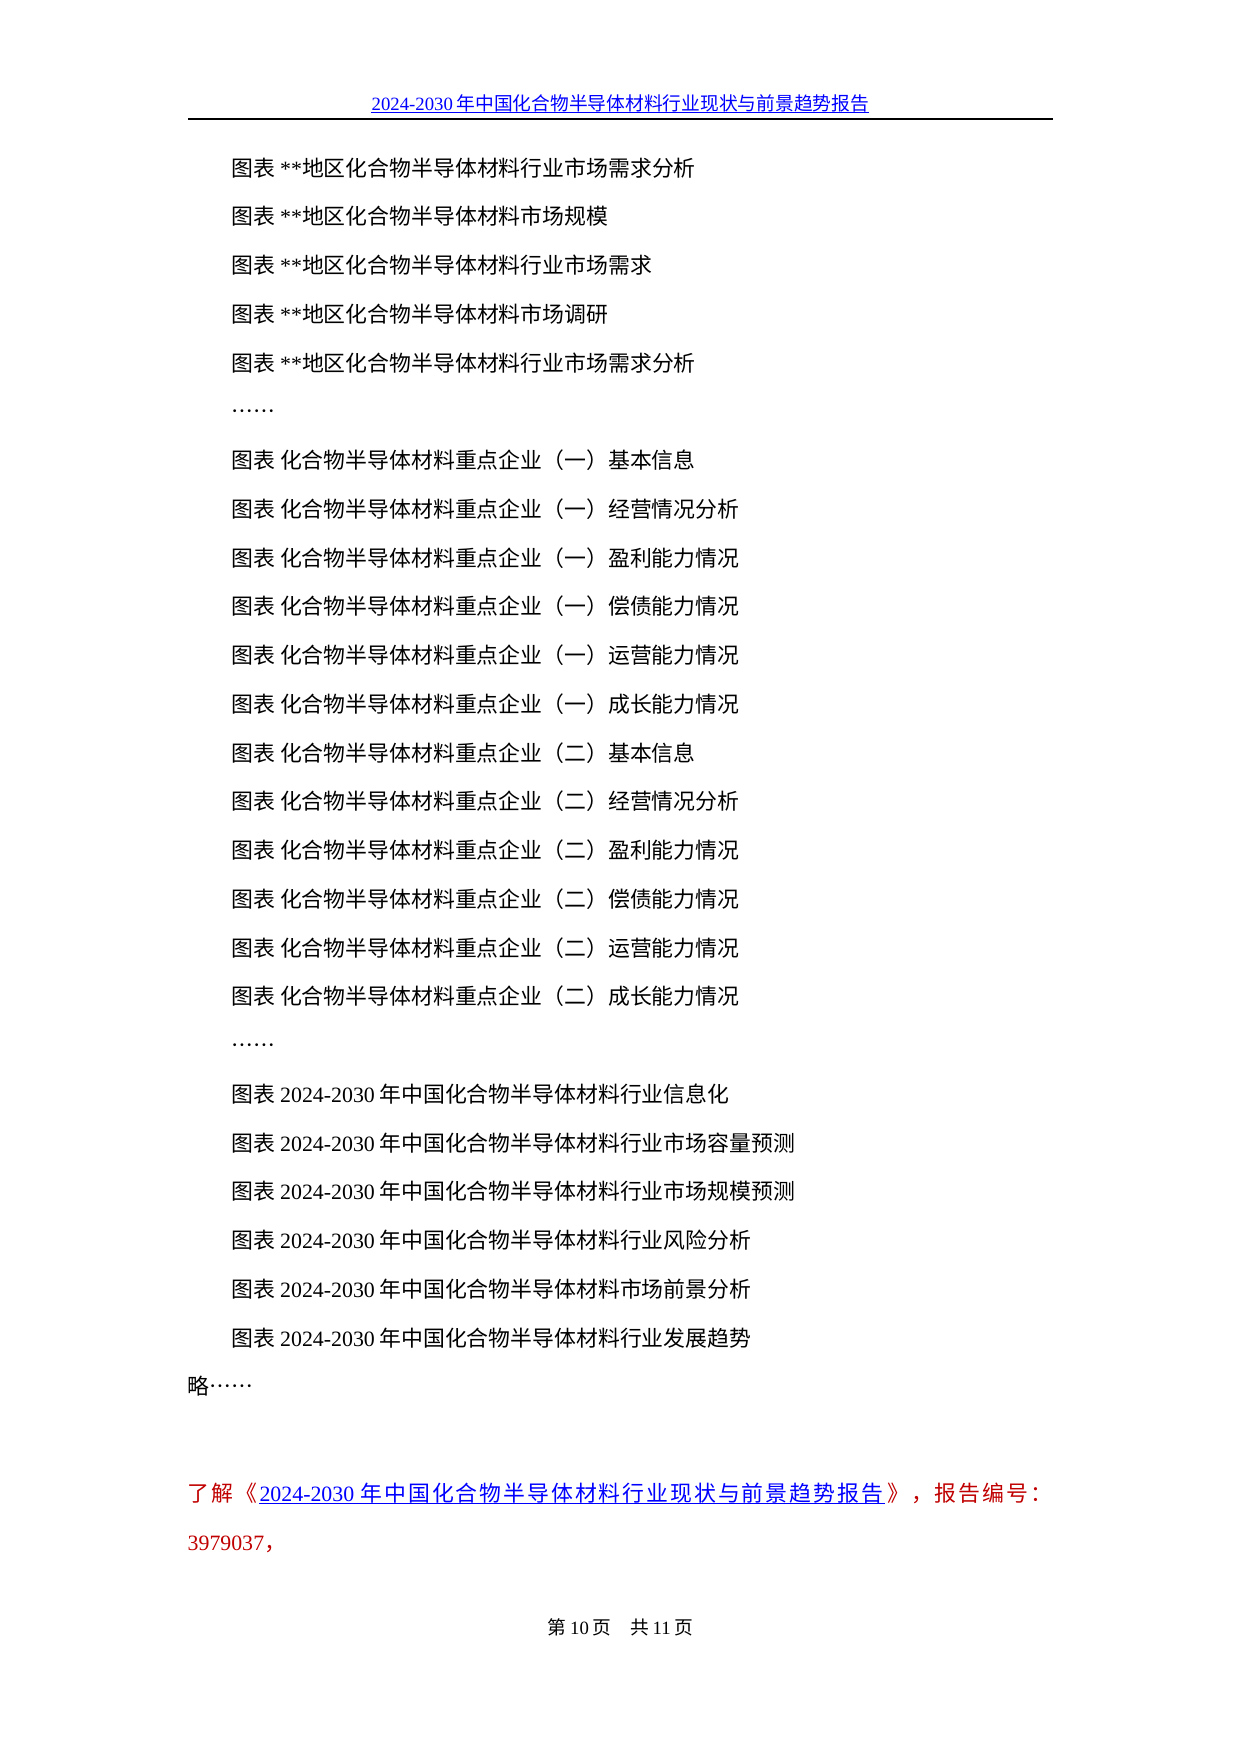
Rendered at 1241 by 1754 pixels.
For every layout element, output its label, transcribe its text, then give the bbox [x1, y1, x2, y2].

text 了解《2024-2030年中国化合物半导体材料行业现状与前景趋势报告》，报告编号：3979037， [187, 1475, 1053, 1557]
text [187, 150, 1053, 1401]
